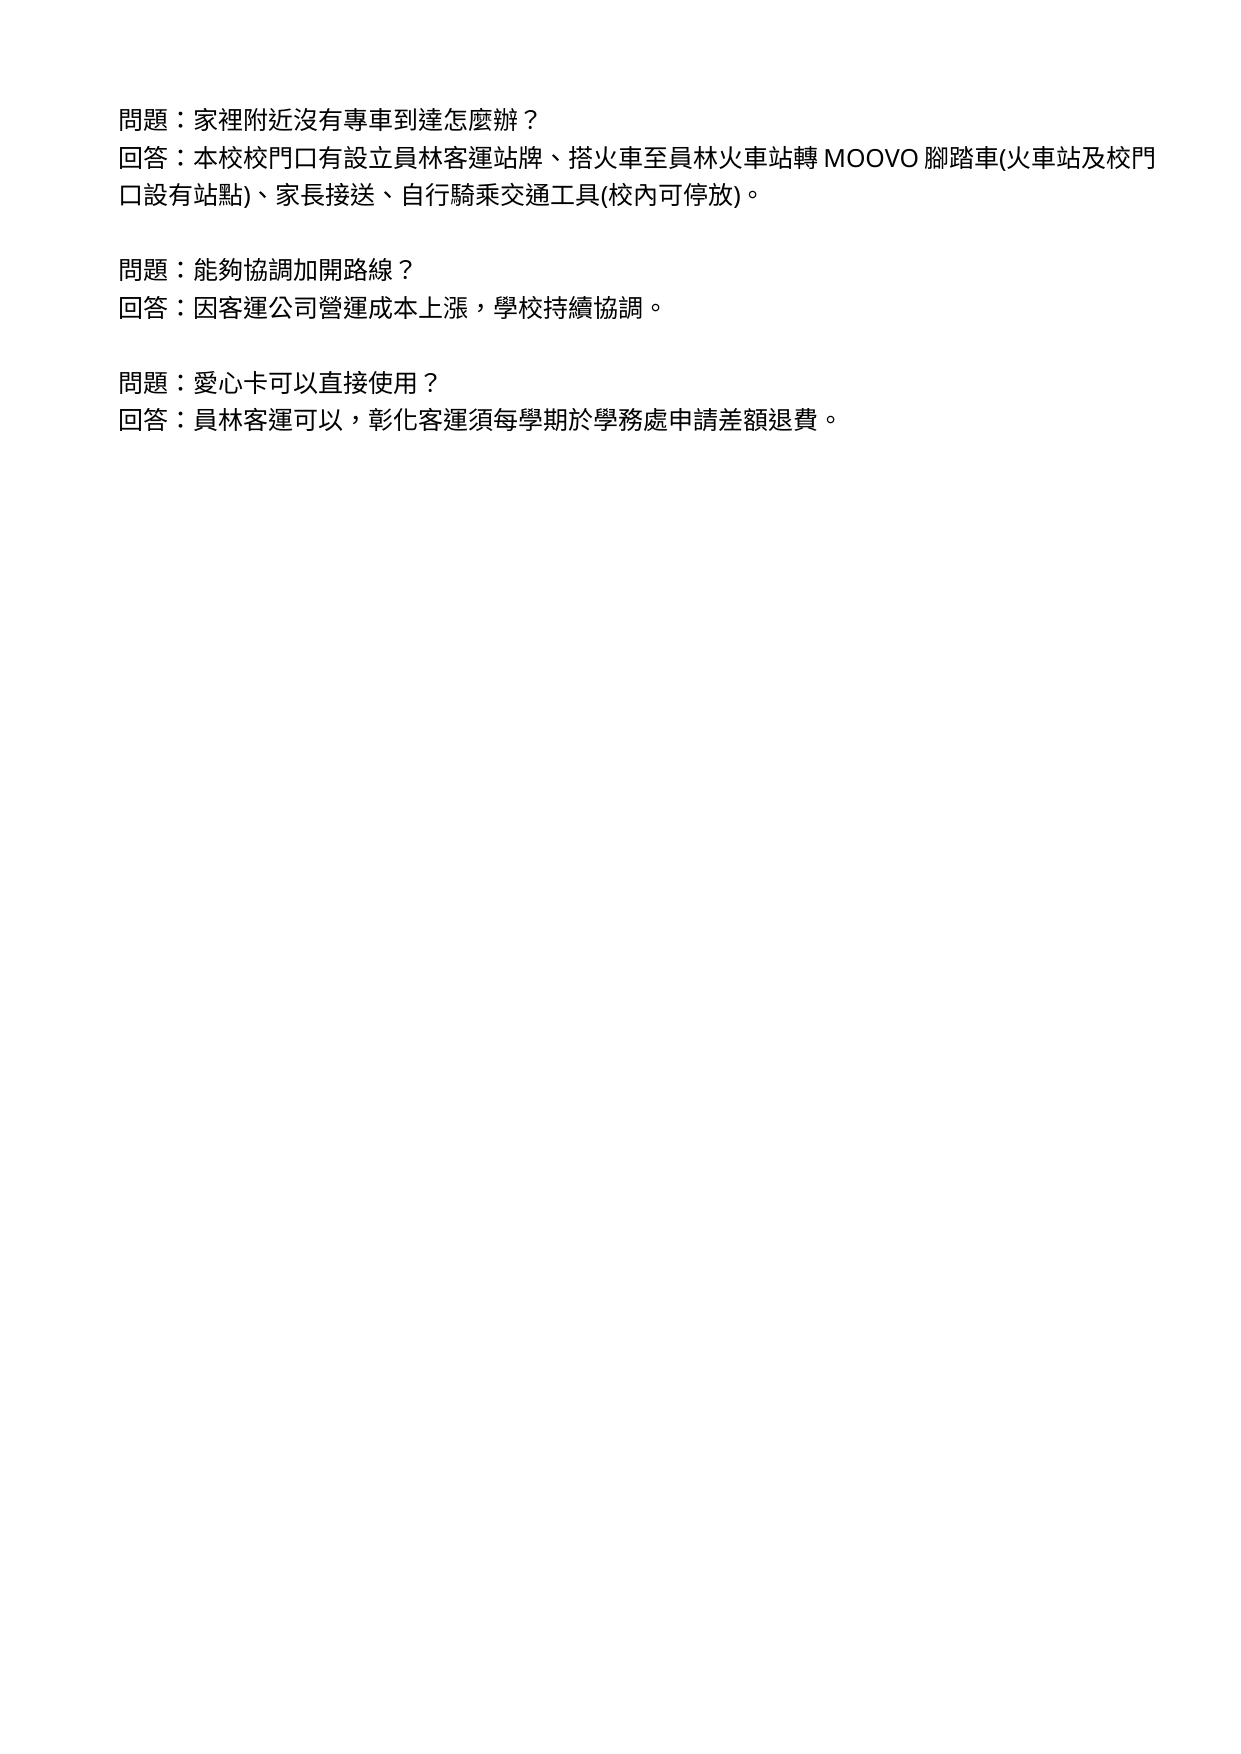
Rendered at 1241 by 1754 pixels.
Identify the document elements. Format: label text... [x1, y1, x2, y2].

text 問題：能夠協調加開路線？ [118, 250, 1167, 288]
text 回答：員林客運可以，彰化客運須每學期於學務處申請差額退費。 [118, 400, 1167, 438]
text 回答：本校校門口有設立員林客運站牌、搭火車至員林火車站轉MOOVO腳踏車(火車站及校門口設有站點)、家長接送、自行騎乘交通工具(校內可停放)。 [118, 138, 1167, 213]
text 問題：家裡附近沒有專車到達怎麼辦？ [118, 100, 1167, 138]
text 回答：因客運公司營運成本上漲，學校持續協調。 [118, 288, 1167, 325]
text 問題：愛心卡可以直接使用？ [118, 363, 1167, 400]
